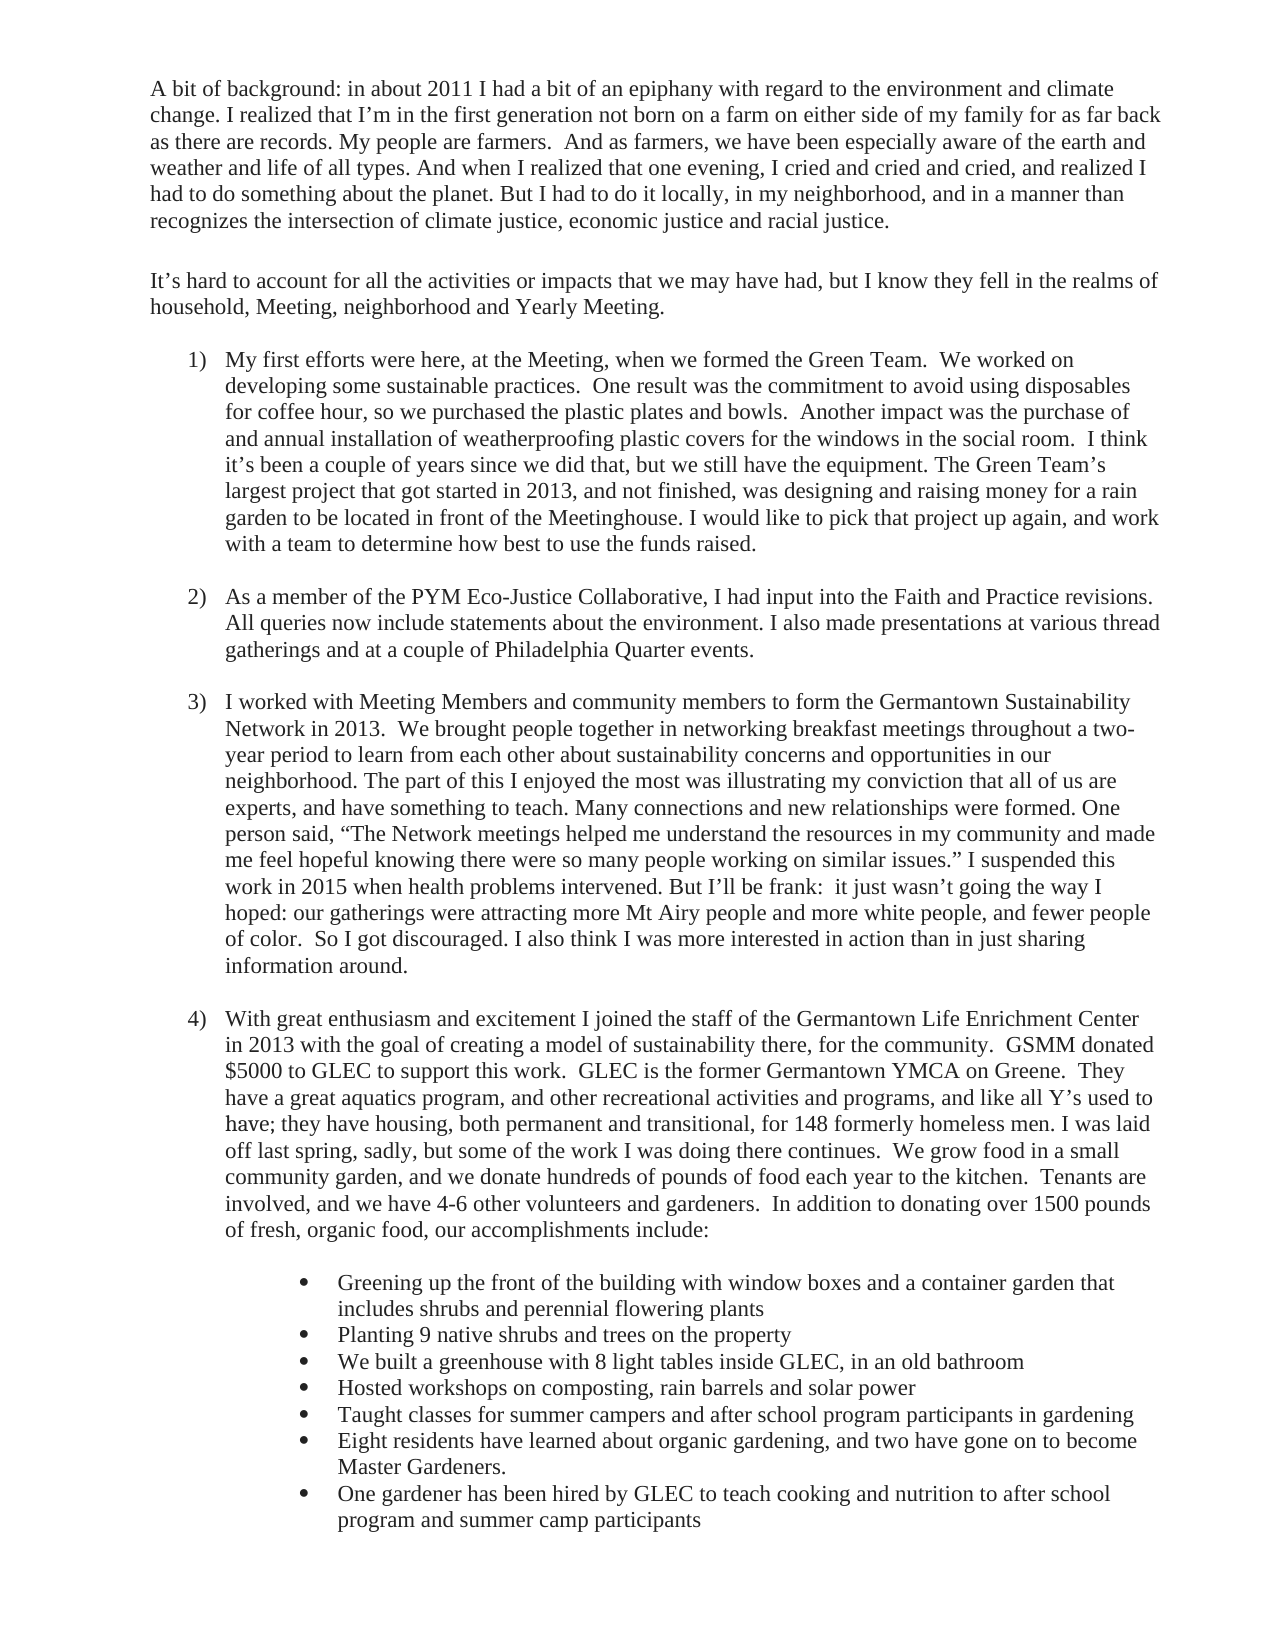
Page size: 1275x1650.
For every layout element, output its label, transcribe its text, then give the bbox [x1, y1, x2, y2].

list Hosted workshops on composting, rain barrels and solar power [300, 1374, 1162, 1401]
list Taught classes for summer campers and after school program participants in gardening [300, 1401, 1162, 1427]
list I worked with Meeting Members and community members to form the Germantown Sustainability Network in 2013. We brought people together in networking breakfast meetings throughout a two-year period to learn from each other about sustainability concerns and opportunities in our neighborhood. The part of this I enjoyed the most was illustrating my conviction that all of us are experts, and have something to teach. Many connections and new relationships were formed. One person said, “The Network meetings helped me understand the resources in my community and made me feel hopeful knowing there were so many people working on similar issues.” I suspended this work in 2015 when health problems intervened. But I’ll be frank: it just wasn’t going the way I hoped: our gatherings were attracting more Mt Airy people and more white people, and fewer people of color. So I got discouraged. I also think I was more interested in action than in just sharing information around. [187, 688, 1162, 978]
list My first efforts were here, at the Meeting, when we formed the Green Team. We worked on developing some sustainable practices. One result was the commitment to avoid using disposables for coffee hour, so we purchased the plastic plates and bowls. Another impact was the purchase of and annual installation of weatherproofing plastic covers for the windows in the social room. I think it’s been a couple of years since we did that, but we still have the equipment. The Green Team’s largest project that got started in 2013, and not finished, was designing and raising money for a rain garden to be located in front of the Meetinghouse. I would like to pick that project up again, and work with a team to determine how best to use the funds raised. [187, 346, 1162, 557]
list Greening up the front of the building with window boxes and a container garden that includes shrubs and perennial flowering plants [300, 1269, 1162, 1322]
list Planting 9 native shrubs and trees on the property [300, 1322, 1162, 1348]
list We built a greenhouse with 8 light tables inside GLEC, in an old bathroom [300, 1348, 1162, 1374]
text A bit of background: in about 2011 I had a bit of an epiphany with regard to the environment and climate change. I realized that I’m in the first generation not born on a farm on either side of my family for as far back as there are records. My people are farmers. And as farmers, we have been especially aware of the earth and weather and life of all types. And when I realized that one evening, I cried and cried and cried, and realized I had to do something about the planet. But I had to do it locally, in my neighborhood, and in a manner than recognizes the intersection of climate justice, economic justice and racial justice. [150, 75, 1162, 233]
list As a member of the PYM Eco-Justice Collaborative, I had input into the Faith and Practice revisions. All queries now include statements about the environment. I also made presentations at various thread gatherings and at a couple of Philadelphia Quarter events. [187, 583, 1162, 662]
text It’s hard to account for all the activities or impacts that we may have had, but I know they fell in the realms of household, Meeting, neighborhood and Yearly Meeting. [150, 267, 1162, 319]
list Eight residents have learned about organic gardening, and two have gone on to become Master Gardeners. [300, 1427, 1162, 1480]
list With great enthusiasm and excitement I joined the staff of the Germantown Life Enrichment Center in 2013 with the goal of creating a model of sustainability there, for the community. GSMM donated $5000 to GLEC to support this work. GLEC is the former Germantown YMCA on Greene. They have a great aquatics program, and other recreational activities and programs, and like all Y’s used to have; they have housing, both permanent and transitional, for 148 formerly homeless men. I was laid off last spring, sadly, but some of the work I was doing there continues. We grow food in a small community garden, and we donate hundreds of pounds of food each year to the kitchen. Tenants are involved, and we have 4-6 other volunteers and gardeners. In addition to donating over 1500 pounds of fresh, organic food, our accomplishments include: [187, 1004, 1162, 1242]
list One gardener has been hired by GLEC to teach cooking and nutrition to after school program and summer camp participants [300, 1480, 1162, 1532]
